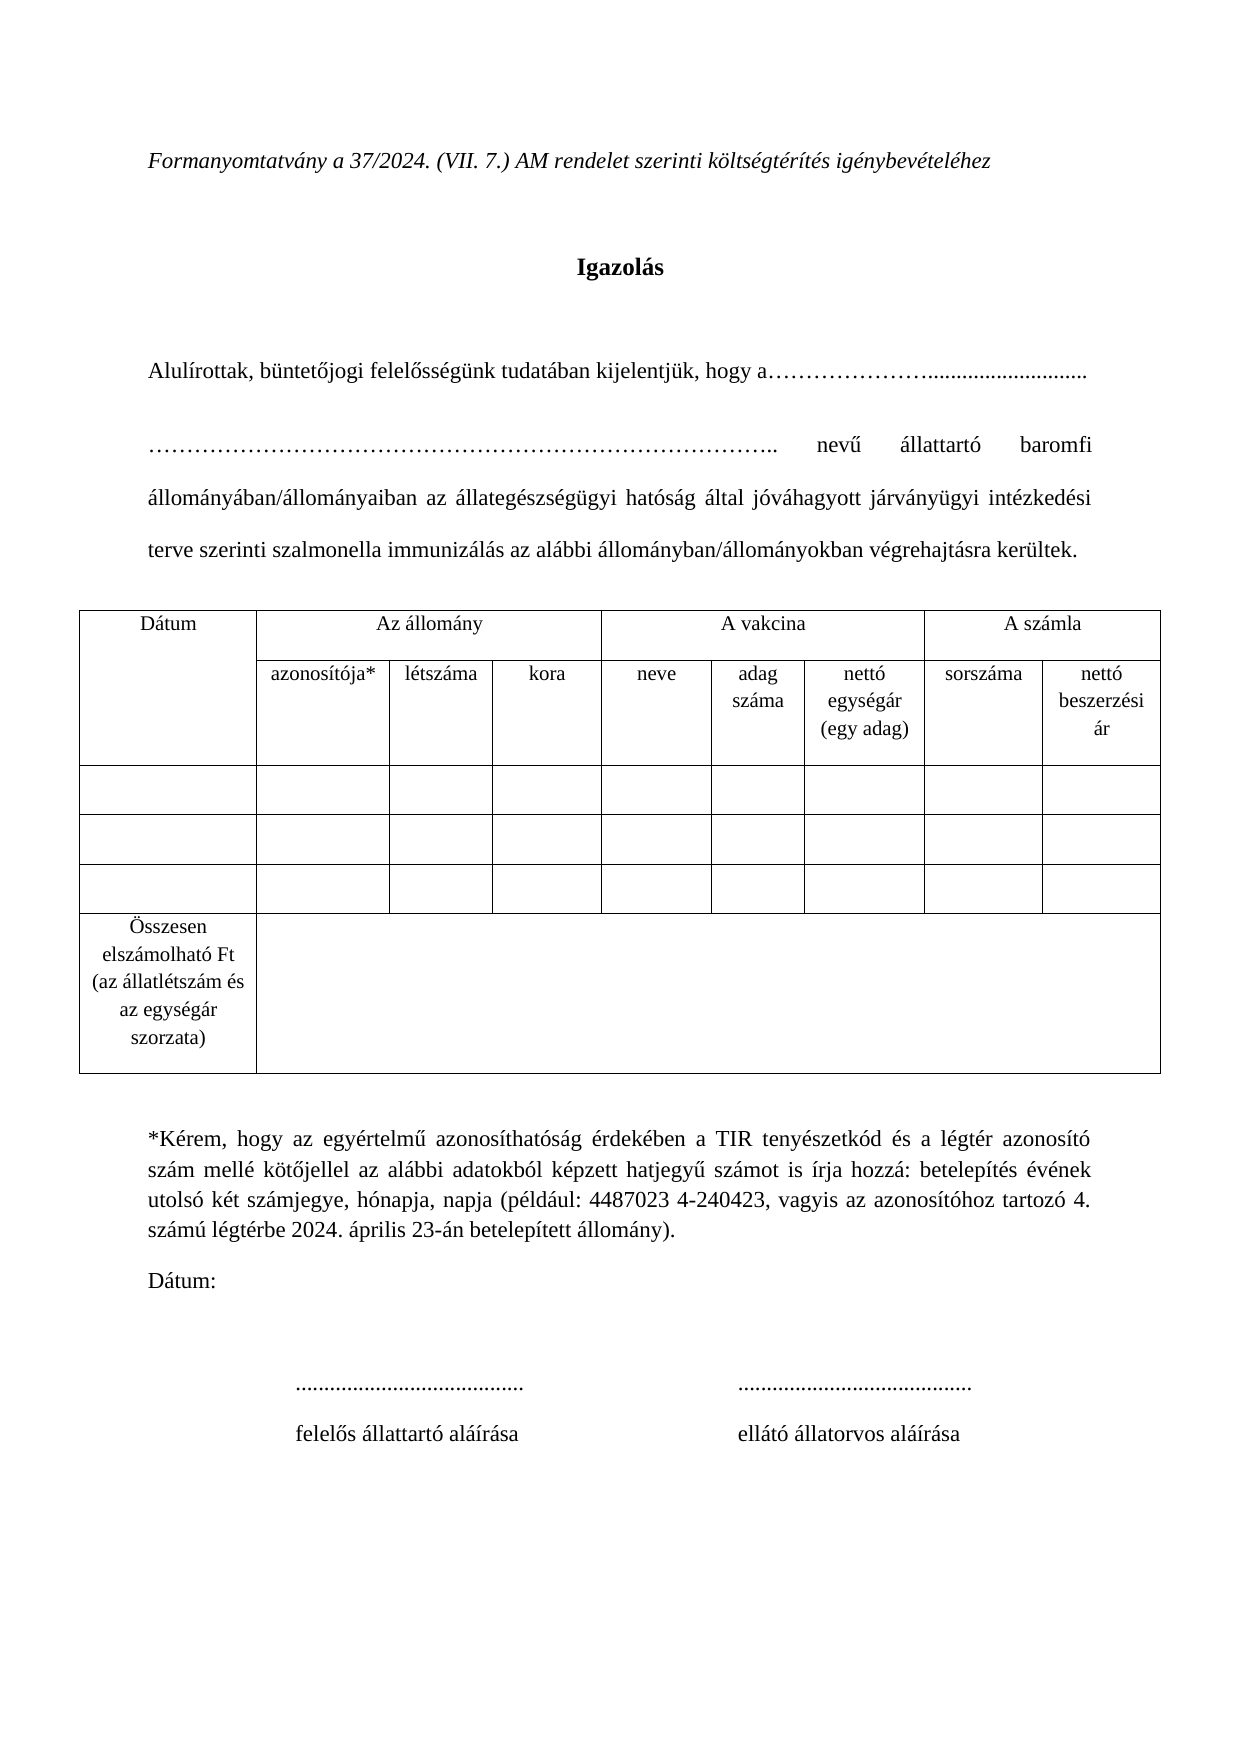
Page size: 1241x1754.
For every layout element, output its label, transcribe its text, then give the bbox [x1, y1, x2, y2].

table_cell [602, 766, 711, 814]
table_cell neve [602, 661, 711, 765]
table_cell [390, 815, 492, 864]
text Alulírottak, büntetőjogi felelősségünk tudatában kijelentjük, hogy a…………………............................ [148, 357, 1093, 384]
table_cell [1043, 865, 1160, 913]
table_cell [493, 815, 601, 864]
table_header A számla [925, 611, 1160, 660]
table_cell [493, 766, 601, 814]
table_cell [1043, 766, 1160, 814]
table_cell [390, 766, 492, 814]
text ........................................ ......................................... [221, 1369, 1093, 1396]
table_cell [712, 815, 804, 864]
table_cell [257, 865, 389, 913]
table_cell létszáma [390, 661, 492, 765]
table_cell [805, 865, 924, 913]
table_cell azonosítója* [257, 661, 389, 765]
text ……………………………………………………………………….. nevű állattartó baromfi állományában/állományaiban az állategészségügyi hatóság által jóváhagyott járványügyi intézkedési terve szerinti szalmonella immunizálás az alábbi állományban/állományokban végrehajtásra kerültek. [148, 431, 1093, 563]
table_cell sorszáma [925, 661, 1042, 765]
table_header A vakcina [602, 611, 924, 660]
text felelős állattartó aláírása ellátó állatorvos aláírása [221, 1420, 1093, 1447]
table_cell [925, 766, 1042, 814]
table_cell nettó beszerzési ár [1043, 661, 1160, 765]
table_cell [805, 815, 924, 864]
table_cell [257, 766, 389, 814]
table_cell [80, 766, 256, 814]
table_cell [925, 815, 1042, 864]
text Igazolás [148, 252, 1093, 281]
table_cell [925, 865, 1042, 913]
table_cell [257, 914, 1160, 1073]
table_cell [712, 766, 804, 814]
table_header Dátum [80, 611, 256, 765]
table_header Az állomány [257, 611, 601, 660]
table_cell [805, 766, 924, 814]
table_cell kora [493, 661, 601, 765]
table_cell [257, 815, 389, 864]
table_cell adag száma [712, 661, 804, 765]
table_cell [1043, 815, 1160, 864]
table_cell [390, 865, 492, 913]
table_cell [712, 865, 804, 913]
table_cell [602, 865, 711, 913]
text *Kérem, hogy az egyértelmű azonosíthatóság érdekében a TIR tenyészetkód és a légtér azonosító szám mellé kötőjellel az alábbi adatokból képzett hatjegyű számot is írja hozzá: betelepítés évének utolsó két számjegye, hónapja, napja (például: 4487023 4-240423, vagyis az azonosítóhoz tartozó 4. számú légtérbe 2024. április 23-án betelepített állomány). [148, 1125, 1093, 1242]
table_cell [80, 865, 256, 913]
table_cell [80, 815, 256, 864]
table_cell nettó egységár (egy adag) [805, 661, 924, 765]
text Formanyomtatvány a 37/2024. (VII. 7.) AM rendelet szerinti költségtérítés igénybevételéhez [148, 148, 1093, 174]
table_cell [602, 815, 711, 864]
table_cell [493, 865, 601, 913]
table_cell Összesen elszámolható Ft (az állatlétszám és az egységár szorzata) [80, 914, 256, 1073]
text Dátum: [148, 1267, 1093, 1293]
